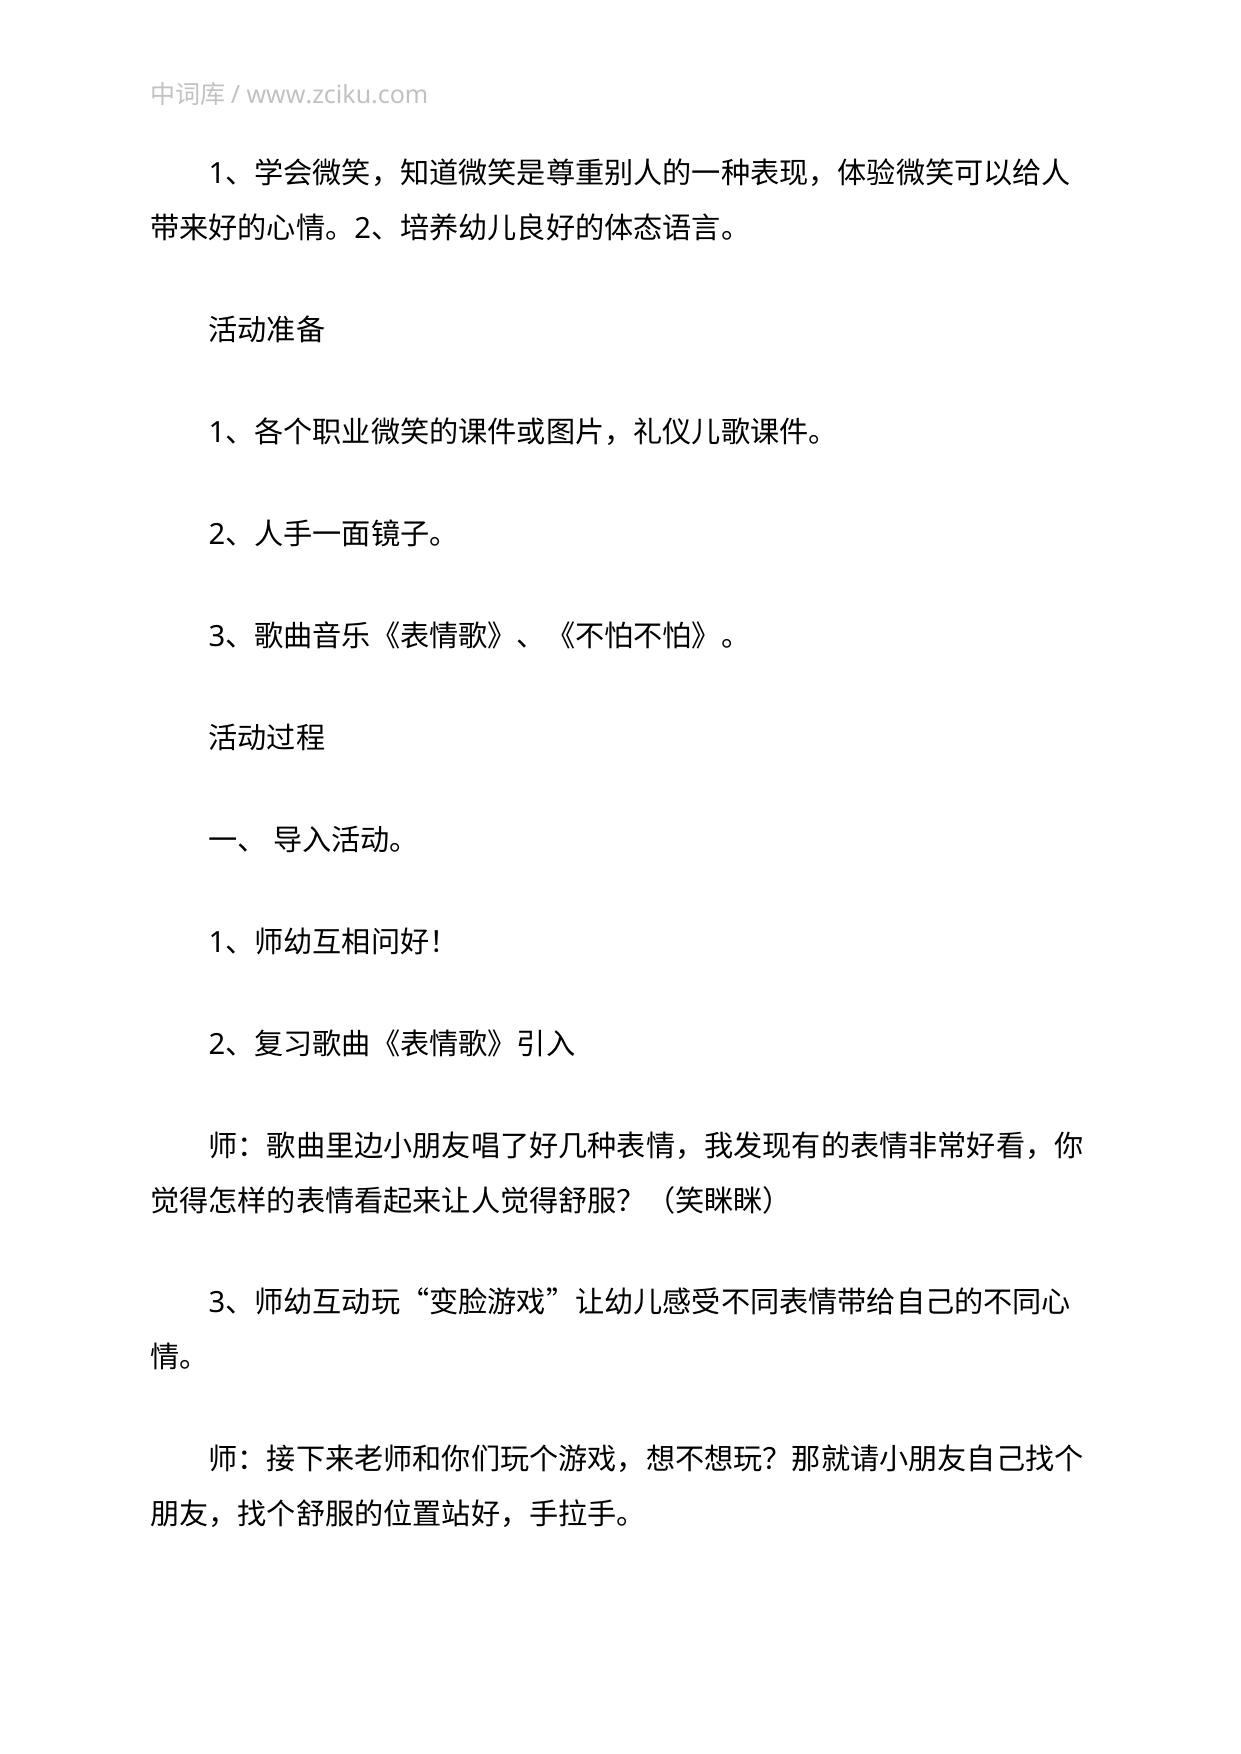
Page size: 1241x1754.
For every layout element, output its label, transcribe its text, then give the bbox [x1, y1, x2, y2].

text 一、 导入活动。 [150, 816, 1090, 859]
text 3、师幼互动玩“变脸游戏”让幼儿感受不同表情带给自己的不同心情。 [150, 1279, 1090, 1376]
text 3、歌曲音乐《表情歌》、《不怕不怕》。 [150, 613, 1090, 655]
text 1、师幼互相问好！ [150, 918, 1090, 961]
text 1、学会微笑，知道微笑是尊重别人的一种表现，体验微笑可以给人带来好的心情。2、培养幼儿良好的体态语言。 [150, 150, 1090, 247]
text 师：接下来老师和你们玩个游戏，想不想玩？那就请小朋友自己找个朋友，找个舒服的位置站好，手拉手。 [150, 1436, 1090, 1533]
text 2、人手一面镜子。 [150, 511, 1090, 553]
text 师：歌曲里边小朋友唱了好几种表情，我发现有的表情非常好看，你觉得怎样的表情看起来让人觉得舒服？（笑眯眯） [150, 1122, 1090, 1219]
text 2、复习歌曲《表情歌》引入 [150, 1020, 1090, 1063]
text 活动过程 [150, 715, 1090, 757]
text 活动准备 [150, 307, 1090, 349]
text 1、各个职业微笑的课件或图片，礼仪儿歌课件。 [150, 409, 1090, 451]
